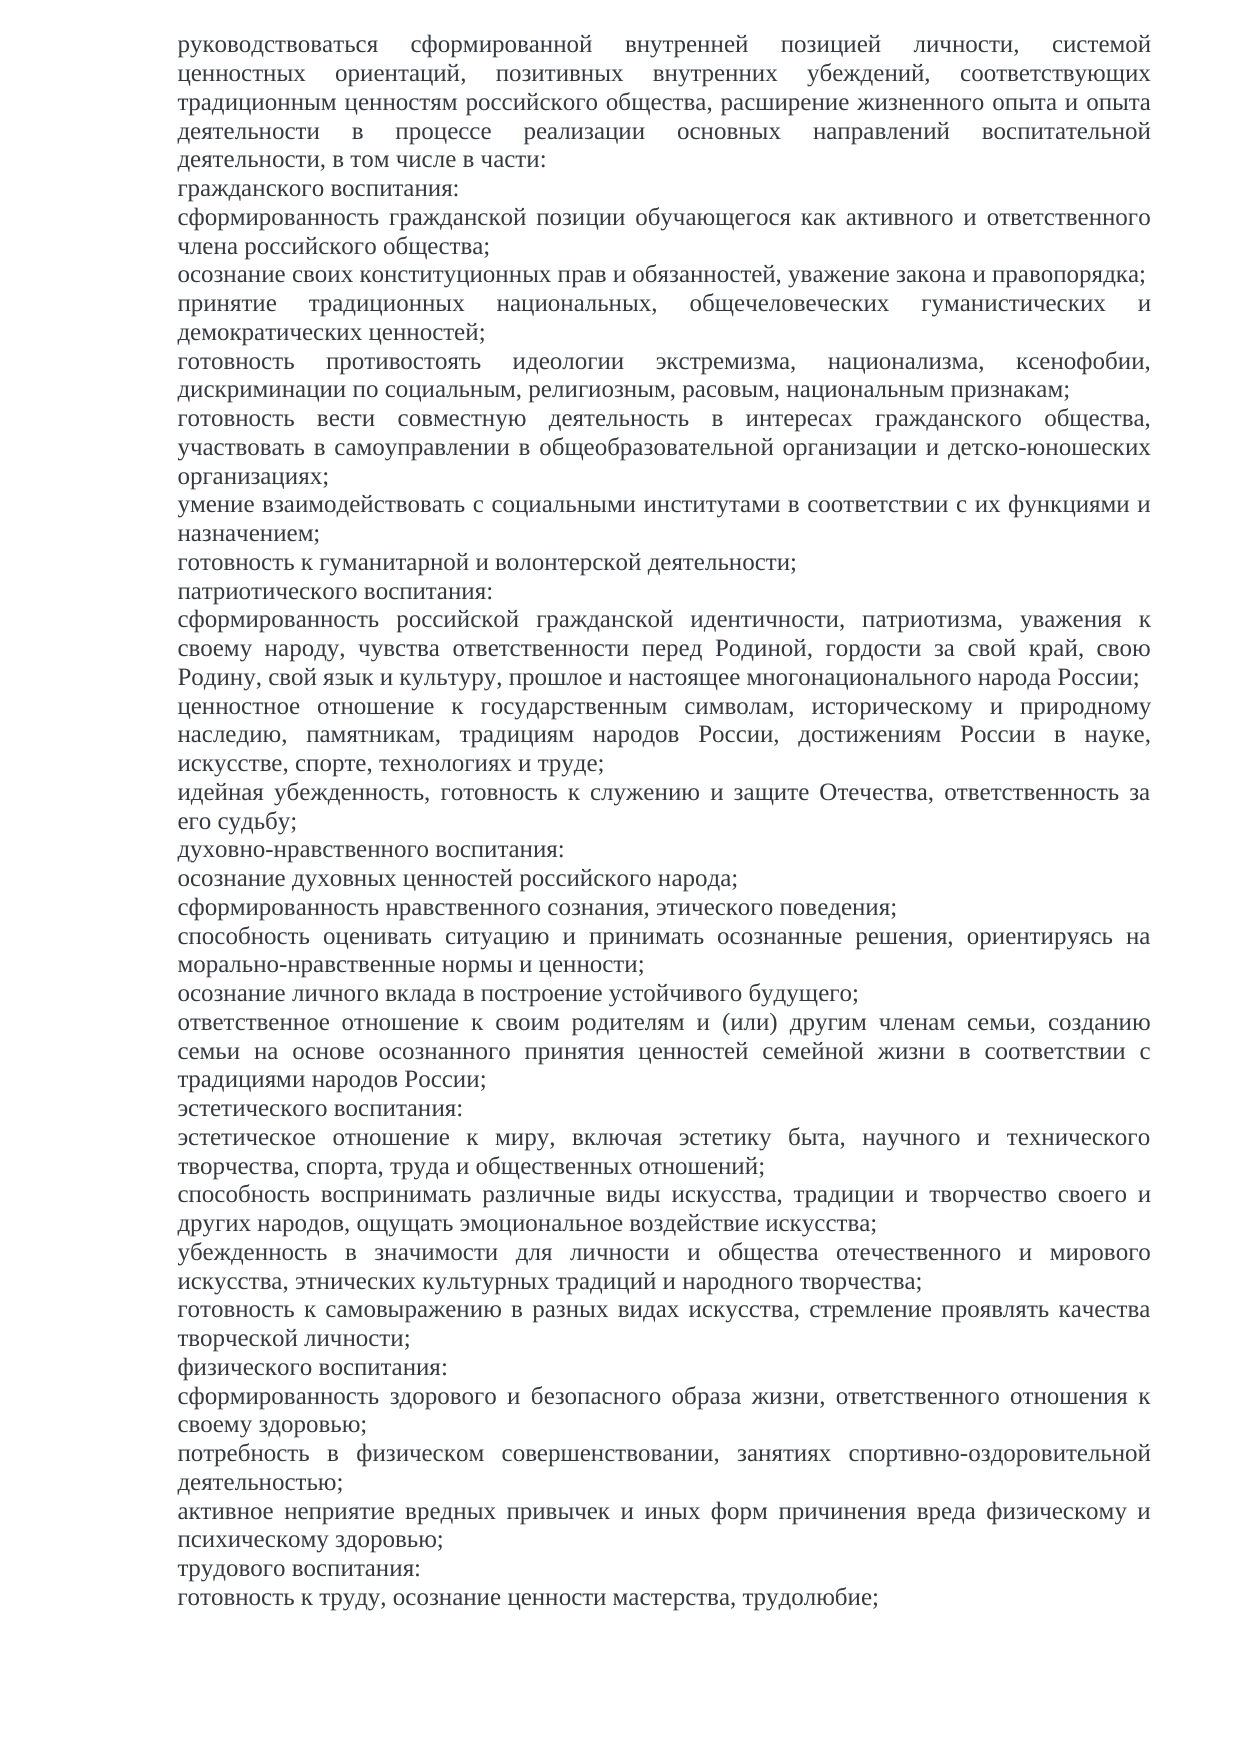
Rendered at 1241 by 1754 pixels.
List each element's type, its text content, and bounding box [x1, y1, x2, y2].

text осознание личного вклада в построение устойчивого будущего; [177, 978, 1152, 1007]
text духовно-нравственного воспитания: [177, 834, 1152, 863]
text идейная убежденность, готовность к служению и защите Отечества, ответственность за его судьбу; [177, 777, 1152, 834]
text сформированность гражданской позиции обучающегося как активного и ответственного члена российского общества; [177, 202, 1152, 259]
text принятие традиционных национальных, общечеловеческих гуманистических и демократических ценностей; [177, 288, 1152, 346]
text ценностное отношение к государственным символам, историческому и природному наследию, памятникам, традициям народов России, достижениям России в науке, искусстве, спорте, технологиях и труде; [177, 691, 1152, 777]
text готовность вести совместную деятельность в интересах гражданского общества, участвовать в самоуправлении в общеобразовательной организации и детско-юношеских организациях; [177, 403, 1152, 489]
text готовность к гуманитарной и волонтерской деятельности; [177, 547, 1152, 576]
text патриотического воспитания: [177, 576, 1152, 604]
text ответственное отношение к своим родителям и (или) другим членам семьи, созданию семьи на основе осознанного принятия ценностей семейной жизни в соответствии с традициями народов России; [177, 1007, 1152, 1093]
text способность оценивать ситуацию и принимать осознанные решения, ориентируясь на морально-нравственные нормы и ценности; [177, 921, 1152, 978]
text умение взаимодействовать с социальными институтами в соответствии с их функциями и назначением; [177, 489, 1152, 547]
text сформированность здорового и безопасного образа жизни, ответственного отношения к своему здоровью; [177, 1381, 1152, 1438]
text потребность в физическом совершенствовании, занятиях спортивно-оздоровительной деятельностью; [177, 1438, 1152, 1496]
text способность воспринимать различные виды искусства, традиции и творчество своего и других народов, ощущать эмоциональное воздействие искусства; [177, 1179, 1152, 1237]
text трудового воспитания: [177, 1553, 1152, 1582]
text осознание своих конституционных прав и обязанностей, уважение закона и правопорядка; [177, 259, 1152, 288]
text осознание духовных ценностей российского народа; [177, 863, 1152, 892]
text эстетического воспитания: [177, 1093, 1152, 1122]
text готовность противостоять идеологии экстремизма, национализма, ксенофобии, дискриминации по социальным, религиозным, расовым, национальным признакам; [177, 346, 1152, 403]
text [177, 29, 1152, 173]
text убежденность в значимости для личности и общества отечественного и мирового искусства, этнических культурных традиций и народного творчества; [177, 1237, 1152, 1294]
text гражданского воспитания: [177, 173, 1152, 202]
text сформированность нравственного сознания, этического поведения; [177, 892, 1152, 921]
text готовность к труду, осознание ценности мастерства, трудолюбие; [177, 1582, 1152, 1611]
text эстетическое отношение к миру, включая эстетику быта, научного и технического творчества, спорта, труда и общественных отношений; [177, 1122, 1152, 1179]
text физического воспитания: [177, 1352, 1152, 1381]
text сформированность российской гражданской идентичности, патриотизма, уважения к своему народу, чувства ответственности перед Родиной, гордости за свой край, свою Родину, свой язык и культуру, прошлое и настоящее многонационального народа России; [177, 604, 1152, 691]
text активное неприятие вредных привычек и иных форм причинения вреда физическому и психическому здоровью; [177, 1496, 1152, 1553]
text готовность к самовыражению в разных видах искусства, стремление проявлять качества творческой личности; [177, 1294, 1152, 1352]
